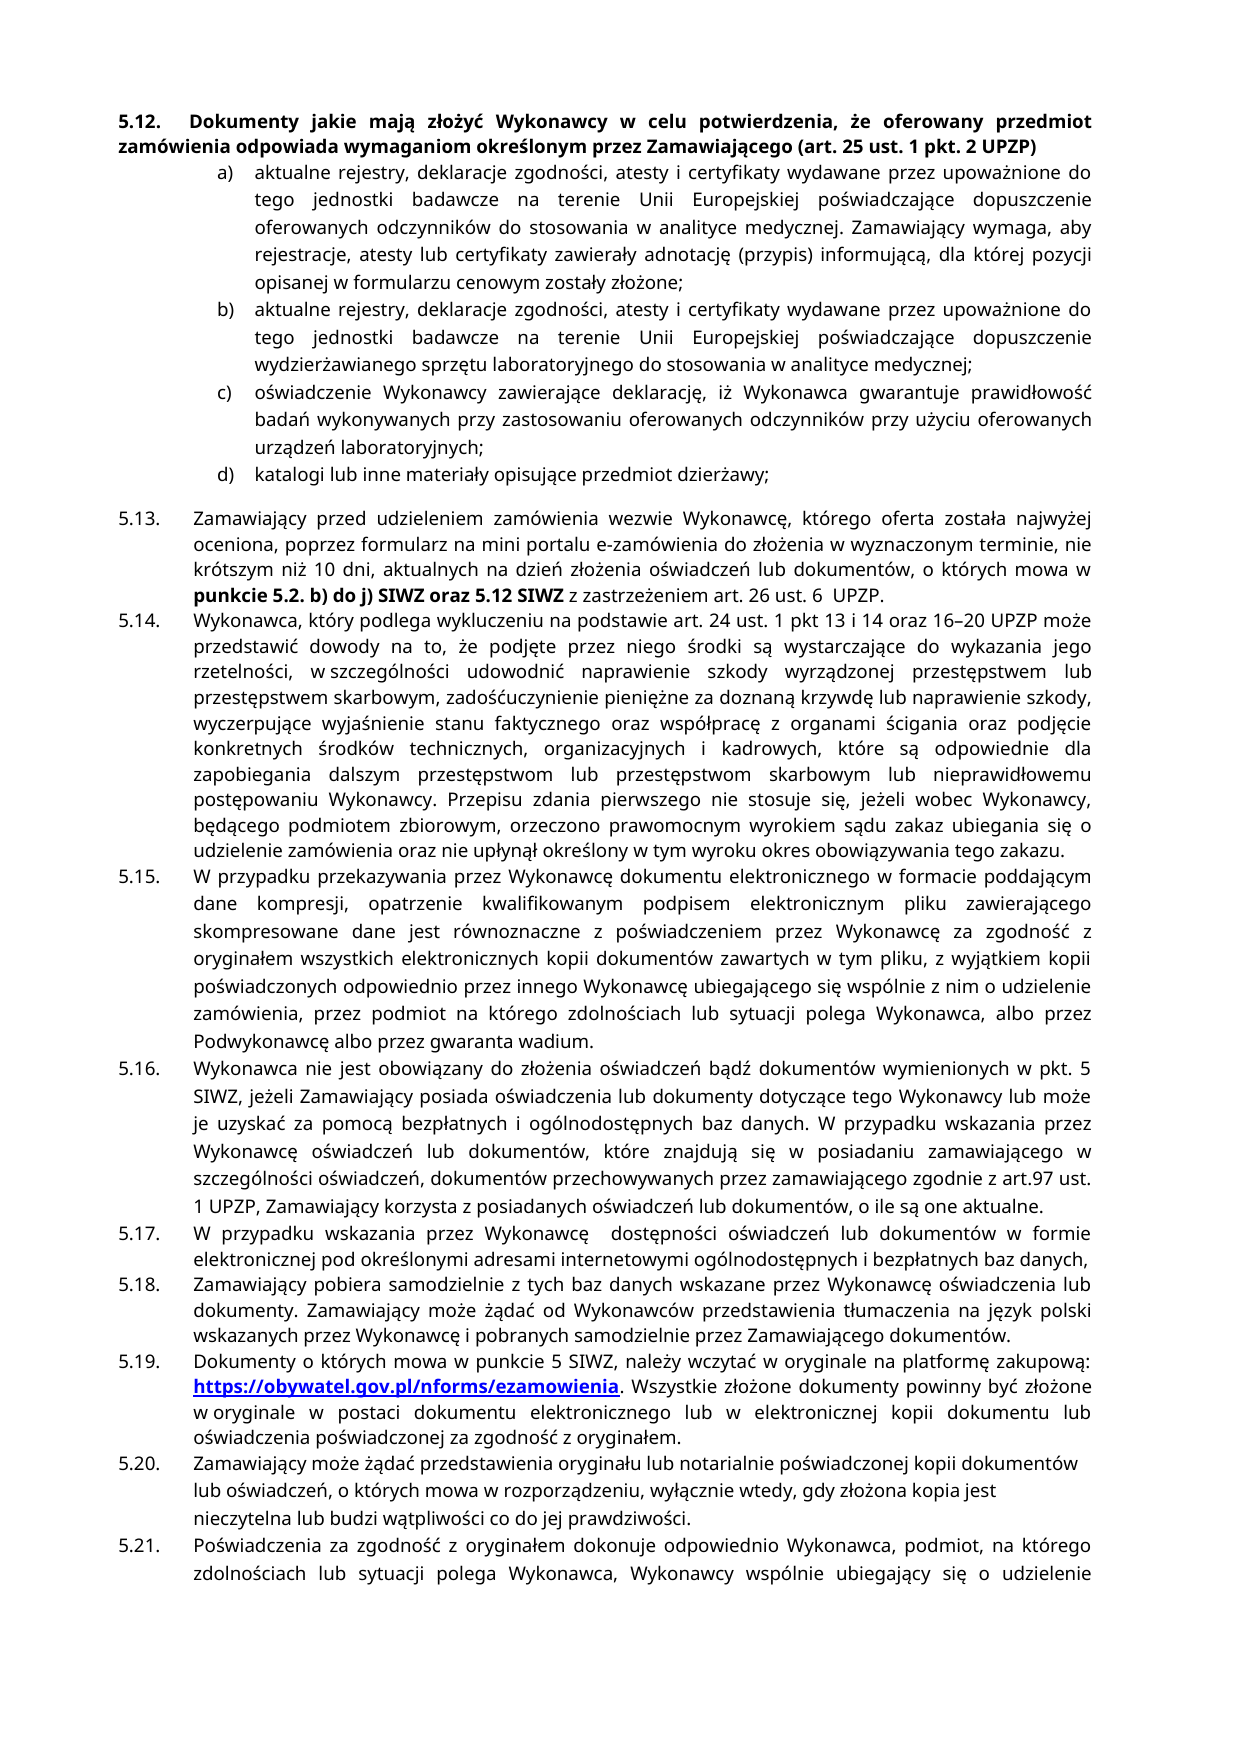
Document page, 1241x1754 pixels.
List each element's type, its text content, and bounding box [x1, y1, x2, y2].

list Dokumenty o których mowa w punkcie 5 SIWZ, należy wczytać w oryginale na platformę zakupową: https://obywatel.gov.pl/nforms/ezamowienia. Wszystkie złożone dokumenty powinny być złożone w oryginale w postaci dokumentu elektronicznego lub w elektronicznej kopii dokumentu lub oświadczenia poświadczonej za zgodność z oryginałem. [118, 1348, 1092, 1450]
list Zamawiający przed udzieleniem zamówienia wezwie Wykonawcę, którego oferta została najwyżej oceniona, poprzez formularz na mini portalu e-zamówienia do złożenia w wyznaczonym terminie, nie krótszym niż 10 dni, aktualnych na dzień złożenia oświadczeń lub dokumentów, o których mowa w punkcie 5.2. b) do j) SIWZ oraz 5.12 SIWZ z zastrzeżeniem art. 26 ust. 6 UPZP. [118, 506, 1092, 608]
list aktualne rejestry, deklaracje zgodności, atesty i certyfikaty wydawane przez upoważnione do tego jednostki badawcze na terenie Unii Europejskiej poświadczające dopuszczenie wydzierżawianego sprzętu laboratoryjnego do stosowania w analityce medycznej; [217, 296, 1092, 377]
list oświadczenie Wykonawcy zawierające deklarację, iż Wykonawca gwarantuje prawidłowość badań wykonywanych przy zastosowaniu oferowanych odczynników przy użyciu oferowanych urządzeń laboratoryjnych; [217, 379, 1092, 459]
list Wykonawca, który podlega wykluczeniu na podstawie art. 24 ust. 1 pkt 13 i 14 oraz 16–20 UPZP może przedstawić dowody na to, że podjęte przez niego środki są wystarczające do wykazania jego rzetelności, w szczególności udowodnić naprawienie szkody wyrządzonej przestępstwem lub przestępstwem skarbowym, zadośćuczynienie pieniężne za doznaną krzywdę lub naprawienie szkody, wyczerpujące wyjaśnienie stanu faktycznego oraz współpracę z organami ścigania oraz podjęcie konkretnych środków technicznych, organizacyjnych i kadrowych, które są odpowiednie dla zapobiegania dalszym przestępstwom lub przestępstwom skarbowym lub nieprawidłowemu postępowaniu Wykonawcy. Przepisu zdania pierwszego nie stosuje się, jeżeli wobec Wykonawcy, będącego podmiotem zbiorowym, orzeczono prawomocnym wyrokiem sądu zakaz ubiegania się o udzielenie zamówienia oraz nie upłynął określony w tym wyroku okres obowiązywania tego zakazu. [118, 608, 1092, 863]
list Zamawiający pobiera samodzielnie z tych baz danych wskazane przez Wykonawcę oświadczenia lub dokumenty. Zamawiający może żądać od Wykonawców przedstawienia tłumaczenia na język polski wskazanych przez Wykonawcę i pobranych samodzielnie przez Zamawiającego dokumentów. [118, 1271, 1092, 1348]
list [118, 1533, 1092, 1586]
list Wykonawca nie jest obowiązany do złożenia oświadczeń bądź dokumentów wymienionych w pkt. 5 SIWZ, jeżeli Zamawiający posiada oświadczenia lub dokumenty dotyczące tego Wykonawcy lub może je uzyskać za pomocą bezpłatnych i ogólnodostępnych baz danych. W przypadku wskazania przez Wykonawcę oświadczeń lub dokumentów, które znajdują się w posiadaniu zamawiającego w szczególności oświadczeń, dokumentów przechowywanych przez zamawiającego zgodnie z art.97 ust. 1 UPZP, Zamawiający korzysta z posiadanych oświadczeń lub dokumentów, o ile są one aktualne. [118, 1055, 1092, 1218]
list W przypadku przekazywania przez Wykonawcę dokumentu elektronicznego w formacie poddającym dane kompresji, opatrzenie kwalifikowanym podpisem elektronicznym pliku zawierającego skompresowane dane jest równoznaczne z poświadczeniem przez Wykonawcę za zgodność z oryginałem wszystkich elektronicznych kopii dokumentów zawartych w tym pliku, z wyjątkiem kopii poświadczonych odpowiednio przez innego Wykonawcę ubiegającego się wspólnie z nim o udzielenie zamówienia, przez podmiot na którego zdolnościach lub sytuacji polega Wykonawca, albo przez Podwykonawcę albo przez gwaranta wadium. [118, 863, 1092, 1053]
list Zamawiający może żądać przedstawienia oryginału lub notarialnie poświadczonej kopii dokumentów lub oświadczeń, o których mowa w rozporządzeniu, wyłącznie wtedy, gdy złożona kopia jest nieczytelna lub budzi wątpliwości co do jej prawdziwości. [118, 1450, 1092, 1531]
text 5.12. Dokumenty jakie mają złożyć Wykonawcy w celu potwierdzenia, że oferowany przedmiot zamówienia odpowiada wymaganiom określonym przez Zamawiającego (art. 25 ust. 1 pkt. 2 UPZP) [118, 108, 1092, 159]
list katalogi lub inne materiały opisujące przedmiot dzierżawy; [217, 461, 1092, 487]
list W przypadku wskazania przez Wykonawcę dostępności oświadczeń lub dokumentów w formie elektronicznej pod określonymi adresami internetowymi ogólnodostępnych i bezpłatnych baz danych, [118, 1220, 1092, 1271]
list aktualne rejestry, deklaracje zgodności, atesty i certyfikaty wydawane przez upoważnione do tego jednostki badawcze na terenie Unii Europejskiej poświadczające dopuszczenie oferowanych odczynników do stosowania w analityce medycznej. Zamawiający wymaga, aby rejestracje, atesty lub certyfikaty zawierały adnotację (przypis) informującą, dla której pozycji opisanej w formularzu cenowym zostały złożone; [217, 159, 1092, 294]
